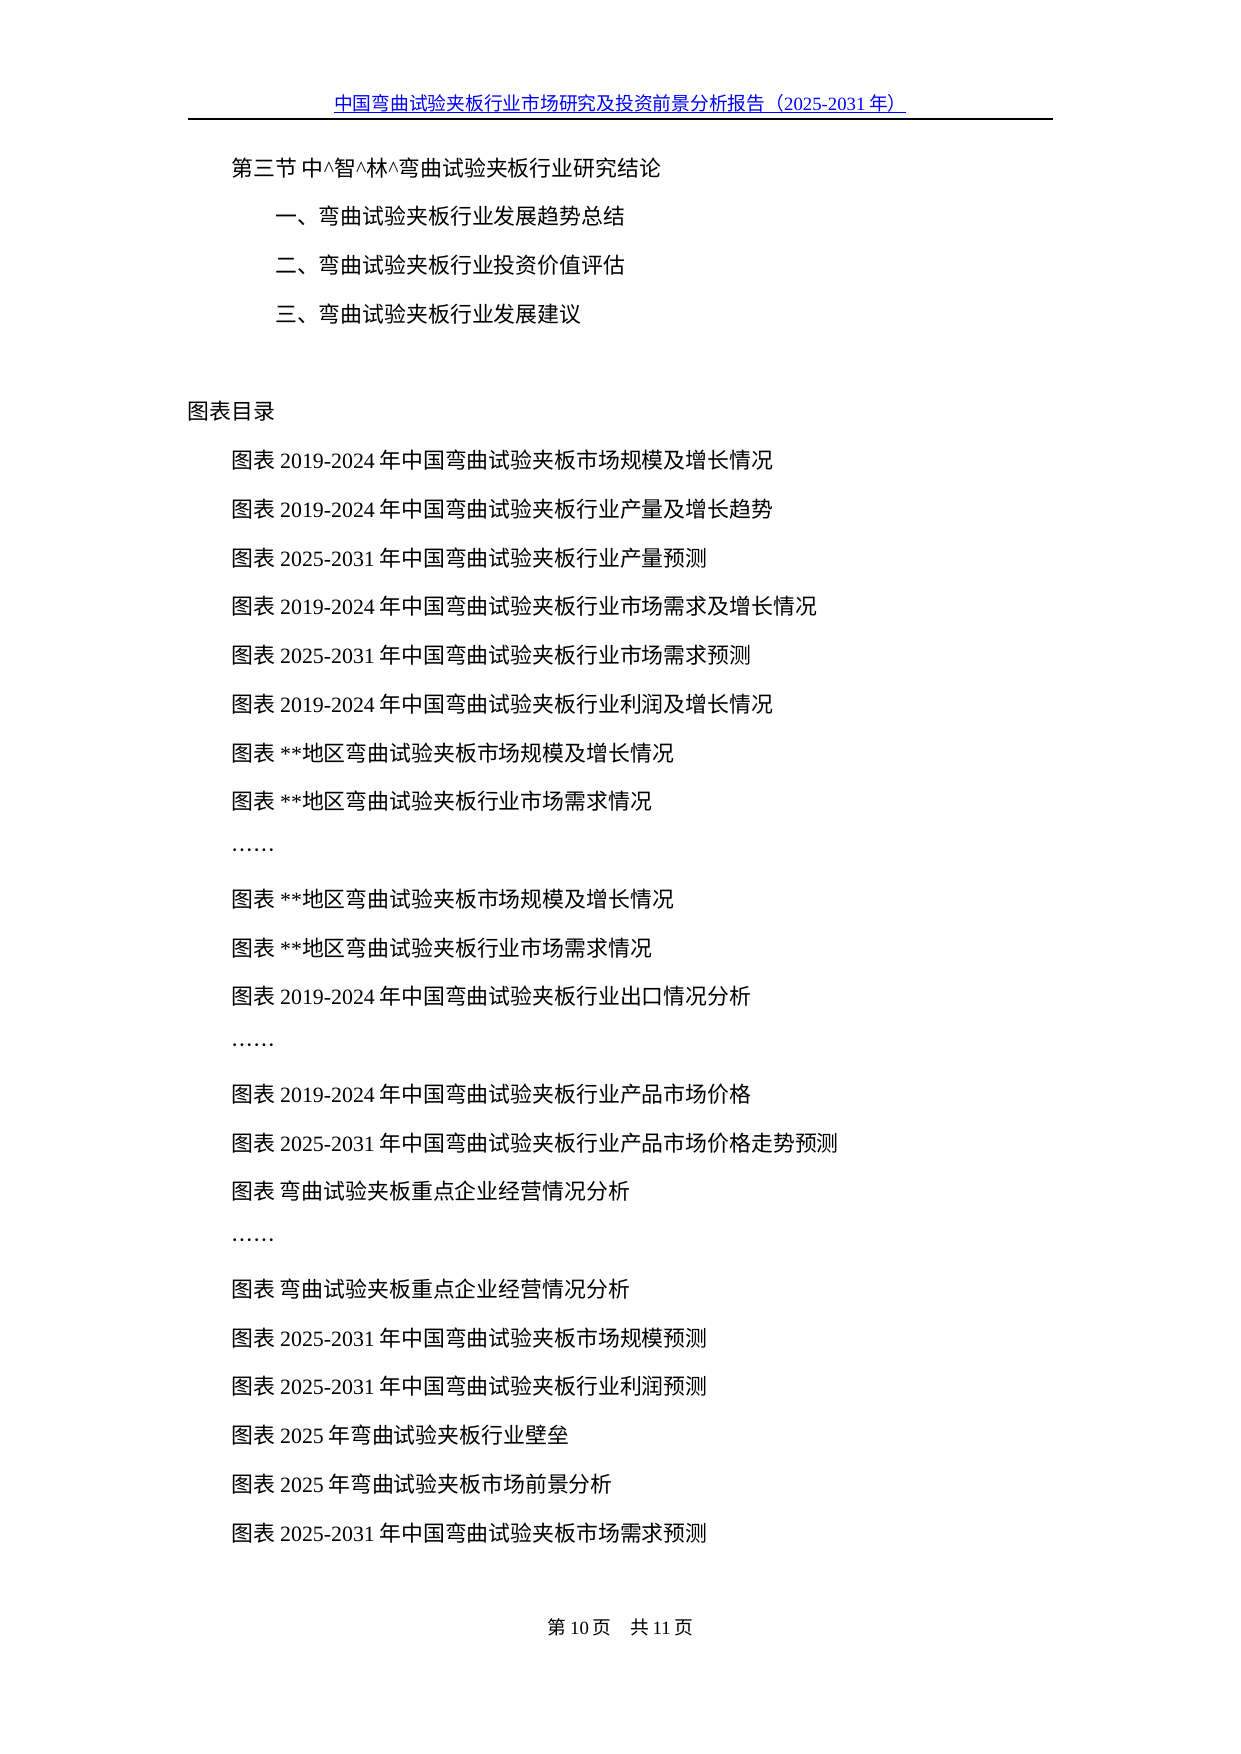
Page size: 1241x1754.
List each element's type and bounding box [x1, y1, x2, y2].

text [187, 150, 1053, 1548]
